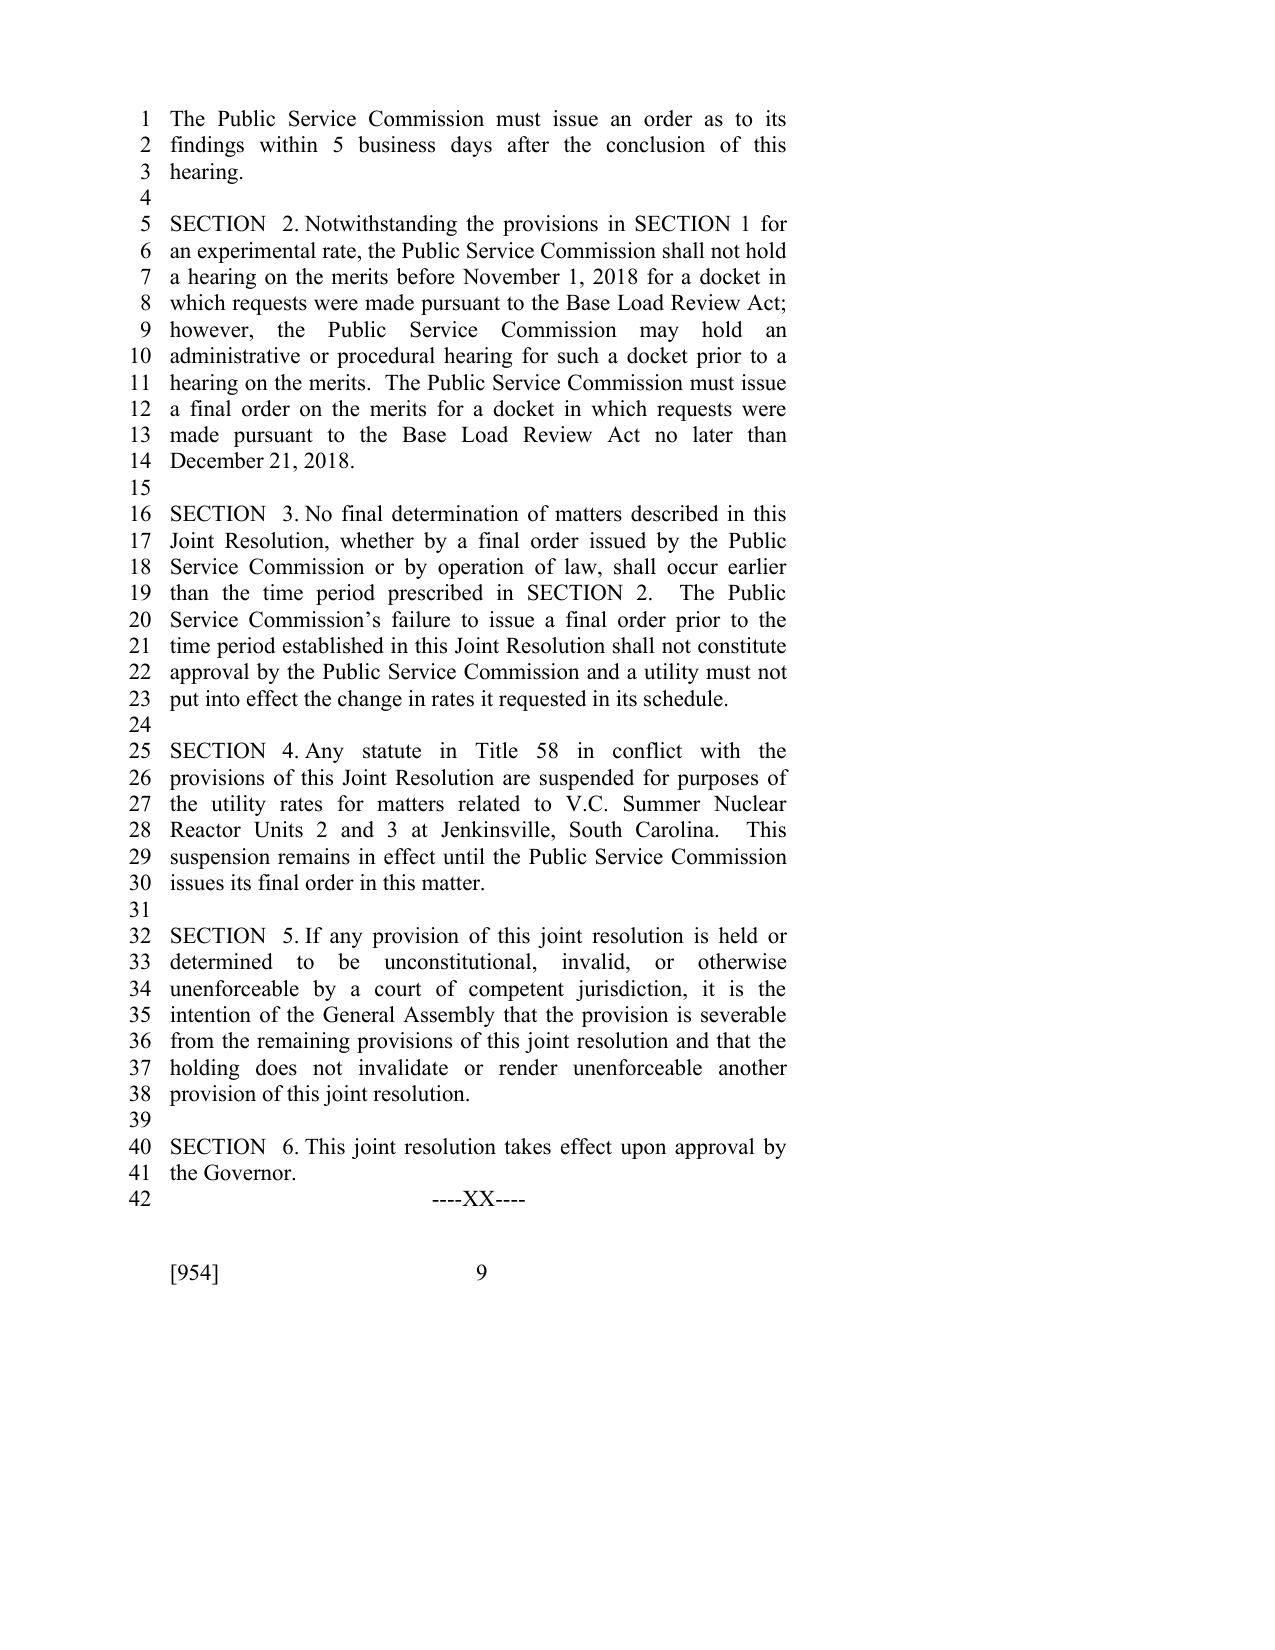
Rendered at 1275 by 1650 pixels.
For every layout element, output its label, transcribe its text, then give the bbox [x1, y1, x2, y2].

text SECTION 6. This joint resolution takes effect upon approval by the Governor. [169, 1133, 787, 1186]
text ----XX---- [169, 1186, 787, 1212]
text SECTION 5. If any provision of this joint resolution is held or determined to be unconstitutional, invalid, or otherwise unenforceable by a court of competent jurisdiction, it is the intention of the General Assembly that the provision is severable from the remaining provisions of this joint resolution and that the holding does not invalidate or render unenforceable another provision of this joint resolution. [169, 922, 787, 1106]
text SECTION 3. No final determination of matters described in this Joint Resolution, whether by a final order issued by the Public Service Commission or by operation of law, shall occur earlier than the time period prescribed in SECTION 2. The Public Service Commission’s failure to issue a final order prior to the time period established in this Joint Resolution shall not constitute approval by the Public Service Commission and a utility must not put into effect the change in rates it requested in its schedule. [169, 500, 787, 711]
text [169, 105, 787, 184]
text SECTION 2. Notwithstanding the provisions in SECTION 1 for an experimental rate, the Public Service Commission shall not hold a hearing on the merits before November 1, 2018 for a docket in which requests were made pursuant to the Base Load Review Act; however, the Public Service Commission may hold an administrative or procedural hearing for such a docket prior to a hearing on the merits. The Public Service Commission must issue a final order on the merits for a docket in which requests were made pursuant to the Base Load Review Act no later than December 21, 2018. [169, 210, 787, 474]
text SECTION 4. Any statute in Title 58 in conflict with the provisions of this Joint Resolution are suspended for purposes of the utility rates for matters related to V.C. Summer Nuclear Reactor Units 2 and 3 at Jenkinsville, South Carolina. This suspension remains in effect until the Public Service Commission issues its final order in this matter. [169, 737, 787, 896]
